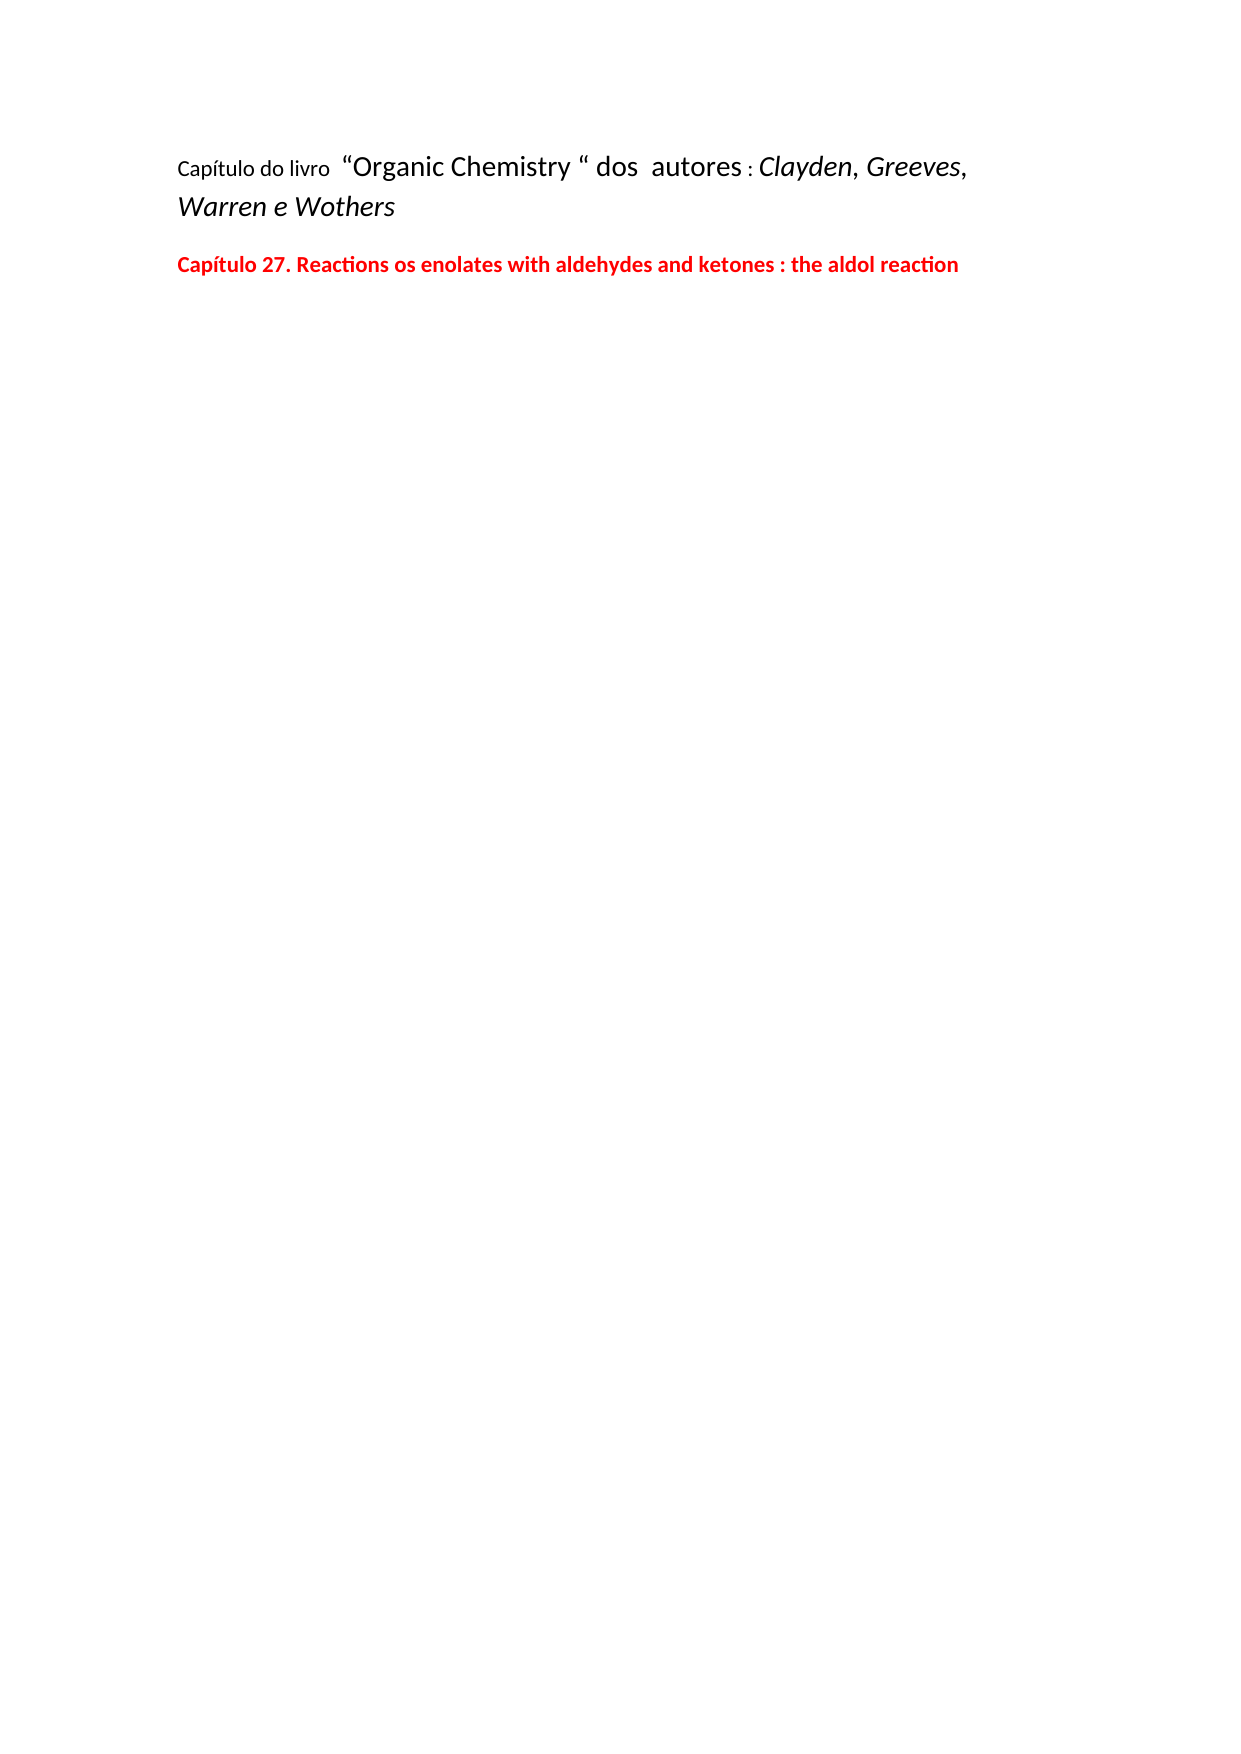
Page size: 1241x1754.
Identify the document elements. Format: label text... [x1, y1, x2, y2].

text Capítulo 27. Reactions os enolates with aldehydes and ketones : the aldol reaction [177, 250, 1063, 278]
text Capítulo do livro “Organic Chemistry “ dos autores : Clayden, Greeves, Warren e Wothers [177, 148, 1063, 224]
